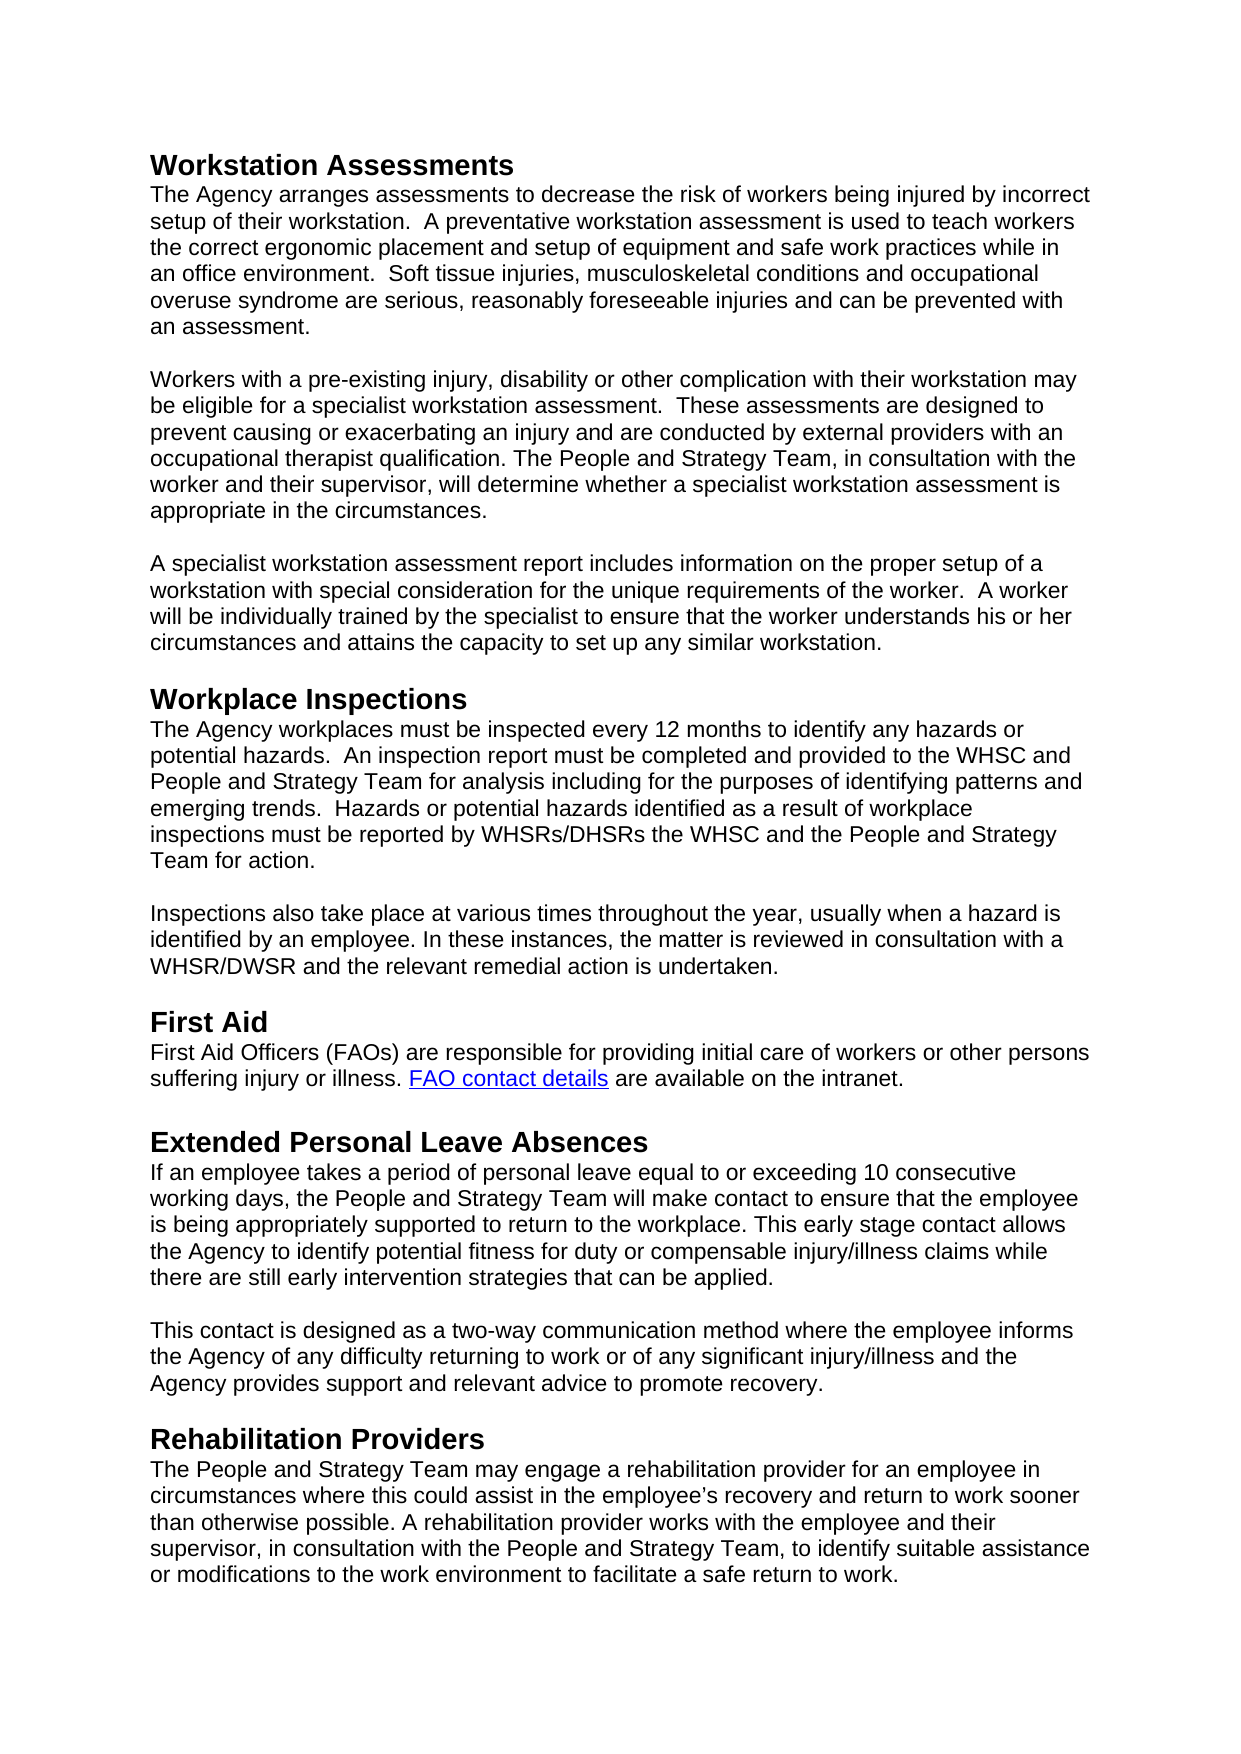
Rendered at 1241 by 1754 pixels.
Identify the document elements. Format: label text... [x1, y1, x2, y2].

text The Agency arranges assessments to decrease the risk of workers being injured by incorrect setup of their workstation. A preventative workstation assessment is used to teach workers the correct ergonomic placement and setup of equipment and safe work practices while in an office environment. Soft tissue injuries, musculoskeletal conditions and occupational overuse syndrome are serious, reasonably foreseeable injuries and can be prevented with an assessment. [150, 181, 1090, 339]
text A specialist workstation assessment report includes information on the proper setup of a workstation with special consideration for the unique requirements of the worker. A worker will be individually trained by the specialist to ensure that the worker understands his or her circumstances and attains the capacity to set up any similar workstation. [150, 550, 1090, 656]
text If an employee takes a period of personal leave equal to or exceeding 10 consecutive working days, the People and Strategy Team will make contact to ensure that the employee is being appropriately supported to return to the workplace. This early stage contact allows the Agency to identify potential fitness for duty or compensable injury/illness claims while there are still early intervention strategies that can be applied. [150, 1159, 1090, 1291]
subtitle Workplace Inspections [150, 682, 1090, 716]
subtitle First Aid [150, 1005, 1090, 1039]
text The People and Strategy Team may engage a rehabilitation provider for an employee in circumstances where this could assist in the employee’s recovery and return to work sooner than otherwise possible. A rehabilitation provider works with the employee and their supervisor, in consultation with the People and Strategy Team, to identify suitable assistance or modifications to the work environment to facilitate a safe return to work. [150, 1456, 1090, 1588]
subtitle Workstation Assessments [150, 148, 1090, 181]
text The Agency workplaces must be inspected every 12 months to identify any hazards or potential hazards. An inspection report must be completed and provided to the WHSC and People and Strategy Team for analysis including for the purposes of identifying patterns and emerging trends. Hazards or potential hazards identified as a result of workplace inspections must be reported by WHSRs/DHSRs the WHSC and the People and Strategy Team for action. [150, 716, 1090, 874]
text This contact is designed as a two-way communication method where the employee informs the Agency of any difficulty returning to work or of any significant injury/illness and the Agency provides support and relevant advice to promote recovery. [150, 1317, 1090, 1396]
text Inspections also take place at various times throughout the year, usually when a hazard is identified by an employee. In these instances, the matter is reviewed in consultation with a WHSR/DWSR and the relevant remedial action is undertaken. [150, 900, 1090, 979]
text Workers with a pre-existing injury, disability or other complication with their workstation may be eligible for a specialist workstation assessment. These assessments are designed to prevent causing or exacerbating an injury and are conducted by external providers with an occupational therapist qualification. The People and Strategy Team, in consultation with the worker and their supervisor, will determine whether a specialist workstation assessment is appropriate in the circumstances. [150, 366, 1090, 524]
subtitle Rehabilitation Providers [150, 1422, 1090, 1456]
subtitle Extended Personal Leave Absences [150, 1125, 1090, 1159]
text First Aid Officers (FAOs) are responsible for providing initial care of workers or other persons suffering injury or illness. FAO contact details are available on the intranet. [150, 1039, 1090, 1092]
